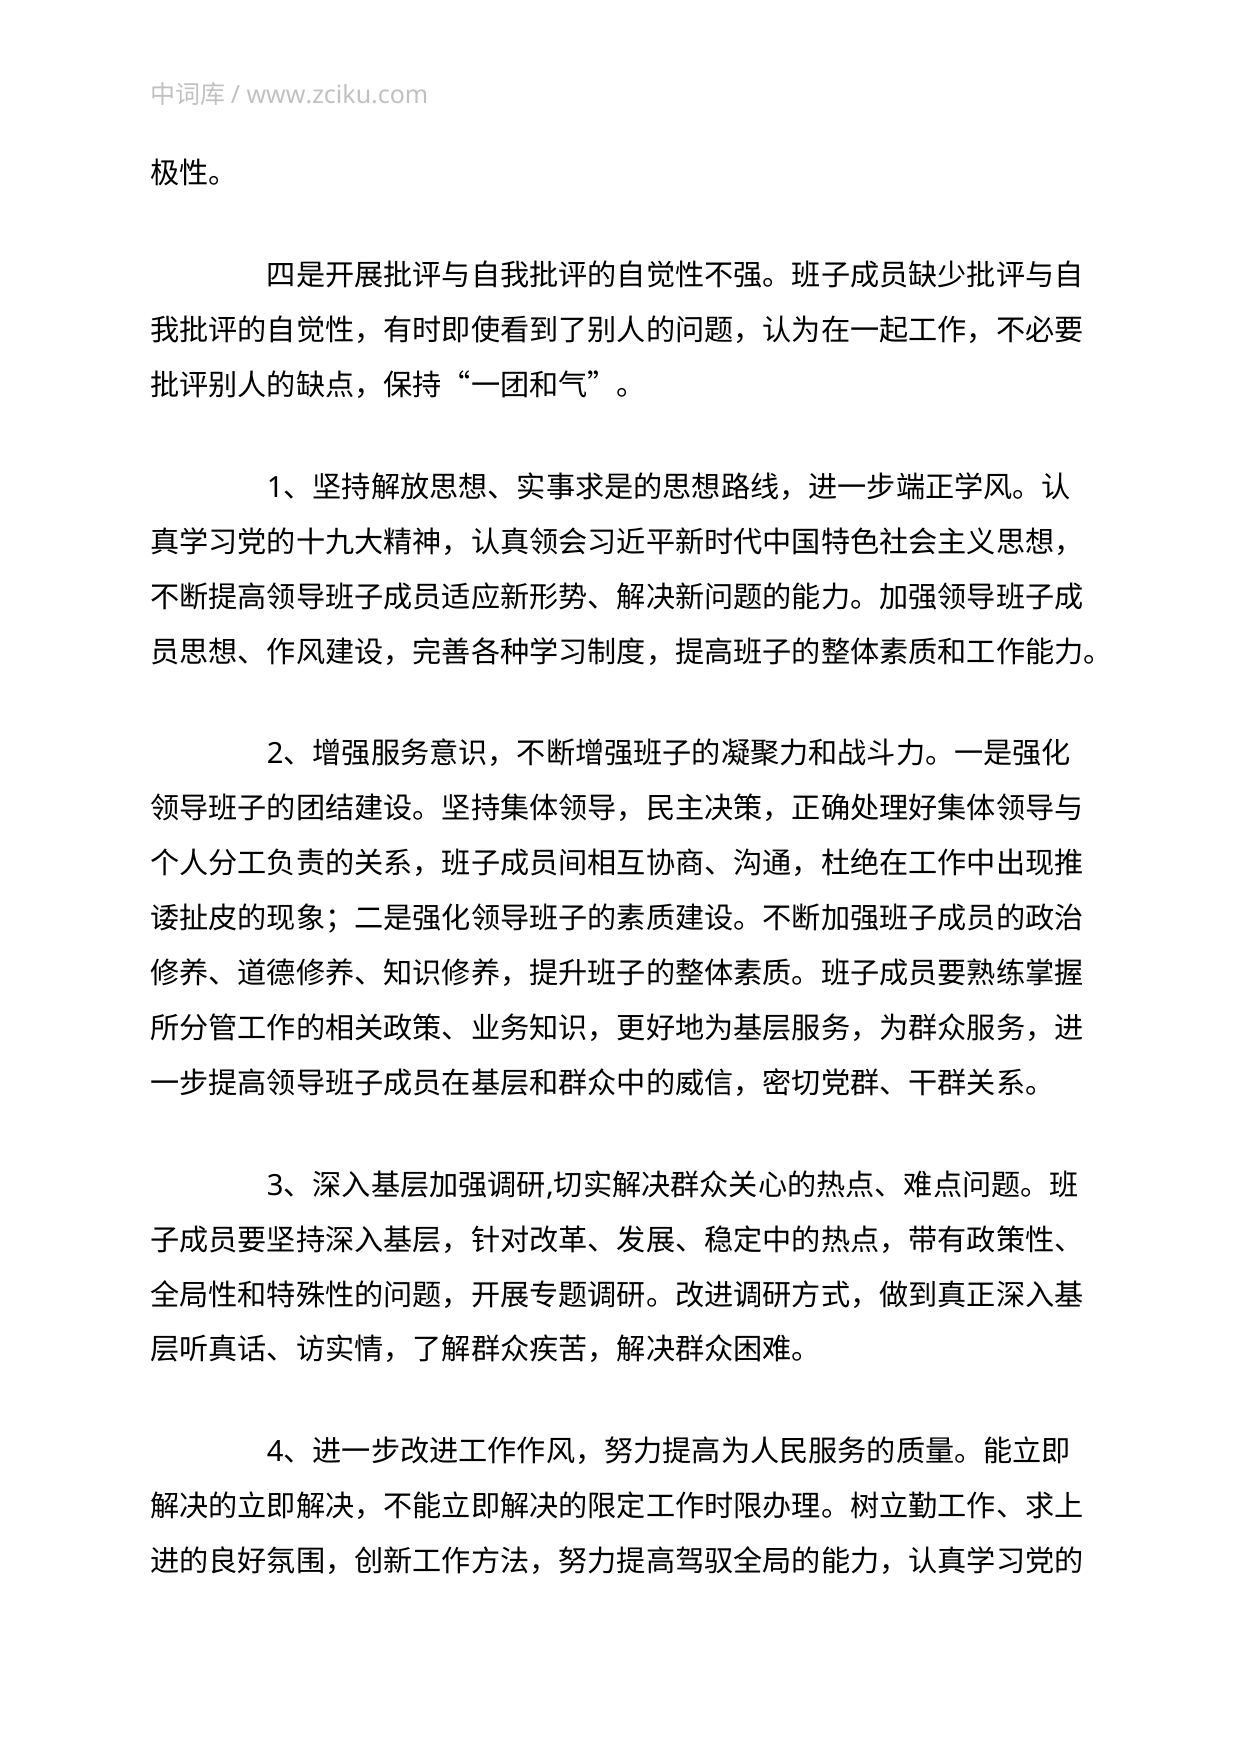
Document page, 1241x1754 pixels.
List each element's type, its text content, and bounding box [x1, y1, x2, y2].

text 2、增强服务意识，不断增强班子的凝聚力和战斗力。一是强化领导班子的团结建设。坚持集体领导，民主决策，正确处理好集体领导与个人分工负责的关系，班子成员间相互协商、沟通，杜绝在工作中出现推诿扯皮的现象；二是强化领导班子的素质建设。不断加强班子成员的政治修养、道德修养、知识修养，提升班子的整体素质。班子成员要熟练掌握所分管工作的相关政策、业务知识，更好地为基层服务，为群众服务，进一步提高领导班子成员在基层和群众中的威信，密切党群、干群关系。 [150, 730, 1090, 1102]
text 四是开展批评与自我批评的自觉性不强。班子成员缺少批评与自我批评的自觉性，有时即使看到了别人的问题，认为在一起工作，不必要批评别人的缺点，保持“一团和气”。 [150, 252, 1090, 404]
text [150, 1428, 1090, 1580]
text 3、深入基层加强调研,切实解决群众关心的热点、难点问题。班子成员要坚持深入基层，针对改革、发展、稳定中的热点，带有政策性、全局性和特殊性的问题，开展专题调研。改进调研方式，做到真正深入基层听真话、访实情，了解群众疾苦，解决群众困难。 [150, 1161, 1090, 1368]
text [150, 150, 1090, 192]
text 1、坚持解放思想、实事求是的思想路线，进一步端正学风。认真学习党的十九大精神，认真领会习近平新时代中国特色社会主义思想，不断提高领导班子成员适应新形势、解决新问题的能力。加强领导班子成员思想、作风建设，完善各种学习制度，提高班子的整体素质和工作能力。 [150, 463, 1090, 670]
